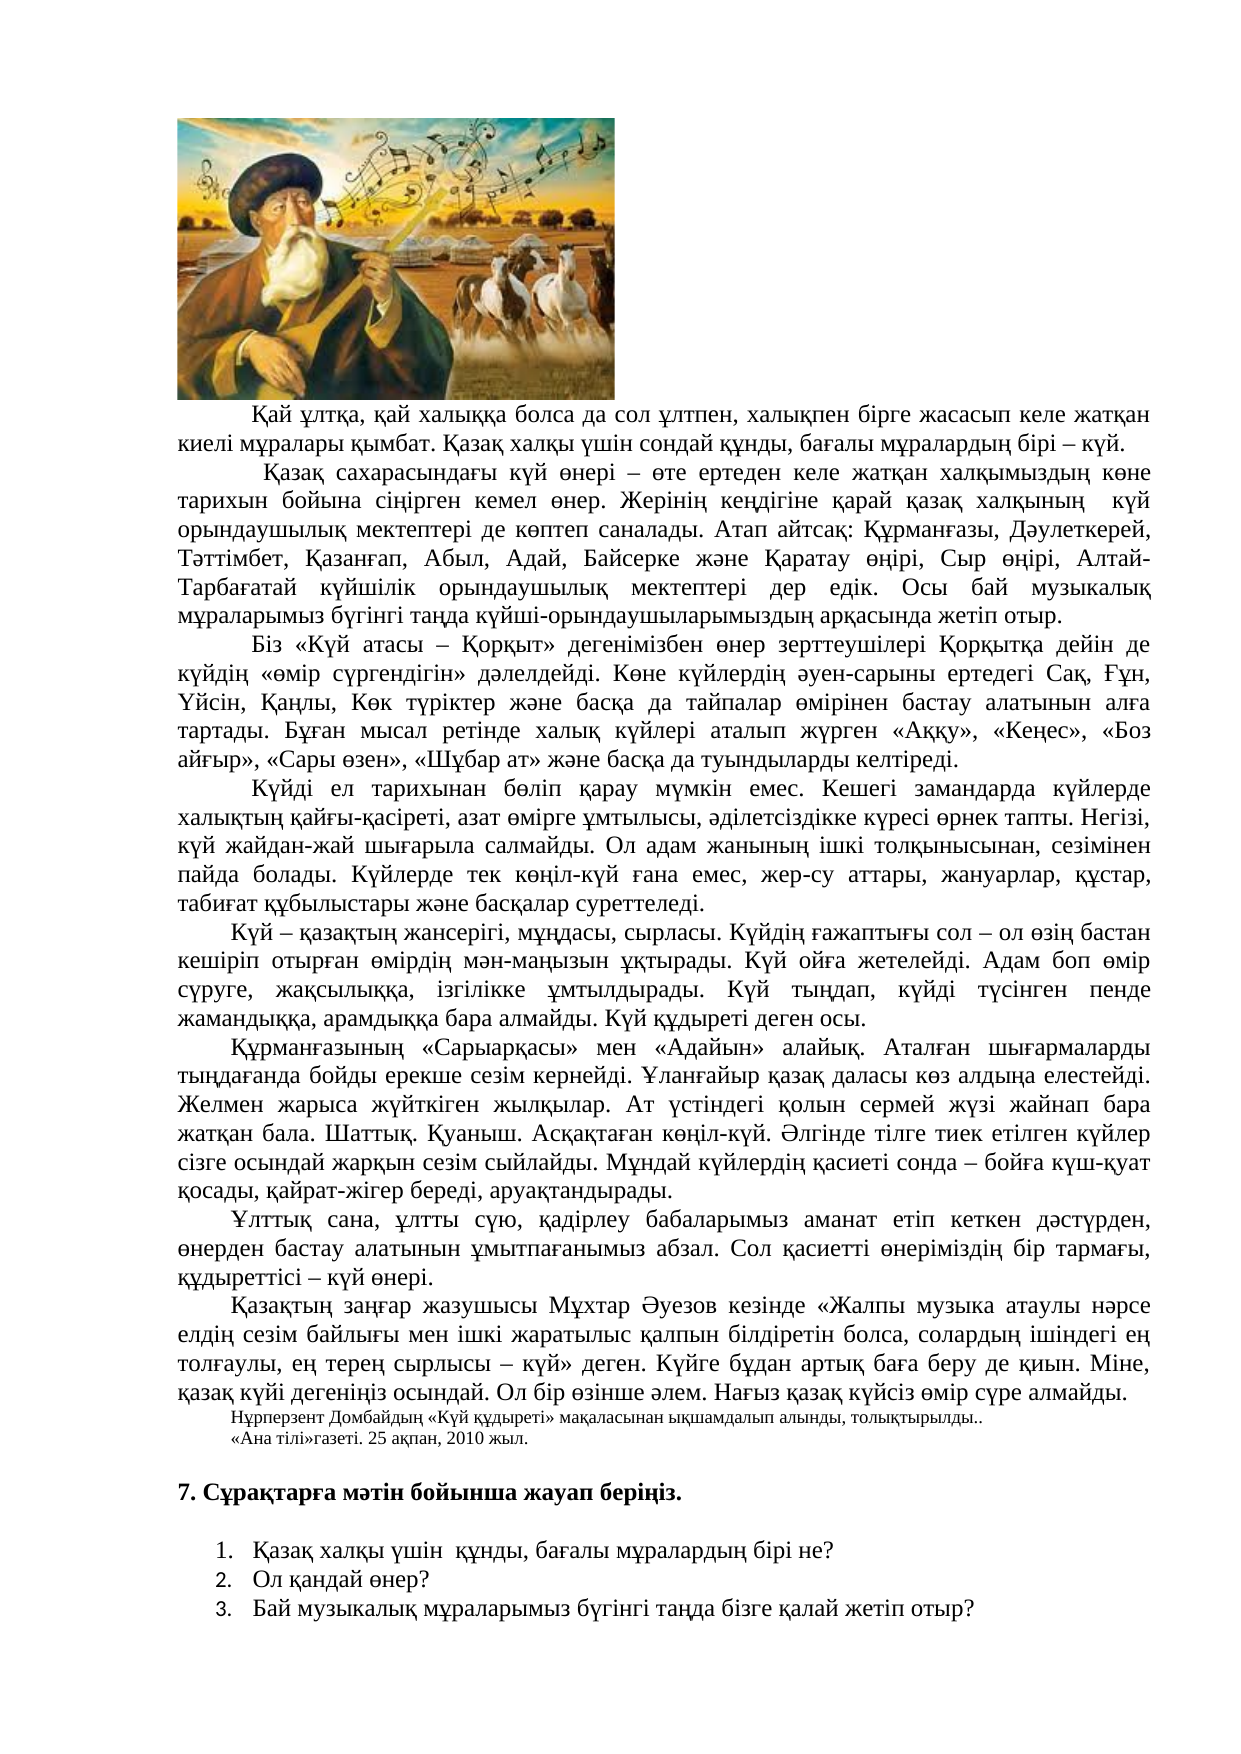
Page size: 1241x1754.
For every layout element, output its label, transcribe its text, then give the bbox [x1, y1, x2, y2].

text «Ана тілі»газеті. 25 ақпан, 2010 жыл. [177, 1427, 1152, 1449]
list Қазақ халқы үшін құнды, бағалы мұралардың бірі не? [215, 1535, 1152, 1564]
text Біз «Күй атасы – Қорқыт» дегенімізбен өнер зерттеушілері Қорқытқа дейін де күйдің «өмір сүргендігін» дәлелдейді. Көне күйлердің әуен-сарыны ертедегі Сақ, Ғұн, Үйсін, Қаңлы, Көк түріктер және басқа да тайпалар өмірінен бастау алатынын алға тартады. Бұған мысал ретінде халық күйлері аталып жүрген «Аққу», «Кеңес», «Боз айғыр», «Сары өзен», «Шұбар ат» және басқа да туындыларды келтіреді. [177, 629, 1152, 773]
text Қай ұлтқа, қай халыққа болса да сол ұлтпен, халықпен бірге жасасып келе жатқан киелі мұралары қымбат. Қазақ халқы үшін сондай құнды, бағалы мұралардың бірі – күй. [177, 399, 1152, 457]
list Ол қандай өнер? [215, 1564, 1152, 1593]
text 7. Сұрақтарға мәтін бойынша жауап беріңіз. [177, 1477, 1152, 1506]
text Қазақтың заңғар жазушысы Мұхтар Әуезов кезінде «Жалпы музыка атаулы нәрсе елдің сезім байлығы мен ішкі жаратылыс қалпын білдіретін болса, солардың ішіндегі ең толғаулы, ең терең сырлысы – күй» деген. Күйге бұдан артық баға беру де қиын. Міне, қазақ күйі дегеніңіз осындай. Ол бір өзінше әлем. Нағыз қазақ күйсіз өмір сүре алмайды. [177, 1291, 1152, 1406]
text Күй – қазақтың жансерігі, мұңдасы, сырласы. Күйдің ғажаптығы сол – ол өзің бастан кешіріп отырған өмірдің мән-маңызын ұқтырады. Күй ойға жетелейді. Адам боп өмір сүруге, жақсылыққа, ізгілікке ұмтылдырады. Күй тыңдап, күйді түсінген пенде жамандыққа, арамдыққа бара алмайды. Күй құдыреті деген осы. [177, 917, 1152, 1032]
text Қазақ сахарасындағы күй өнері – өте ертеден келе жатқан халқымыздың көне тарихын бойына сіңірген кемел өнер. Жерінің кеңдігіне қарай қазақ халқының күй орындаушылық мектептері де көптеп саналады. Атап айтсақ: Құрманғазы, Дәулеткерей, Тәттімбет, Қазанғап, Абыл, Адай, Байсерке және Қаратау өңірі, Сыр өңірі, Алтай-Тарбағатай күйшілік орындаушылық мектептері дер едік. Осы бай музыкалық мұраларымыз бүгінгі таңда күйші-орындаушыларымыздың арқасында жетіп отыр. [177, 457, 1152, 629]
text Нұрперзент Домбайдың «Күй құдыреті» мақаласынан ықшамдалып алынды, толықтырылды.. [177, 1406, 1152, 1427]
list Бай музыкалық мұраларымыз бүгінгі таңда бізге қалай жетіп отыр? [215, 1593, 1152, 1622]
picture [177, 118, 615, 400]
text Күйді ел тарихынан бөліп қарау мүмкін емес. Кешегі замандарда күйлерде халықтың қайғы-қасіреті, азат өмірге ұмтылысы, әділетсіздікке күресі өрнек тапты. Негізі, күй жайдан-жай шығарыла салмайды. Ол адам жанының ішкі толқынысынан, сезімінен пайда болады. Күйлерде тек көңіл-күй ғана емес, жер-су аттары, жануарлар, құстар, табиғат құбылыстары және басқалар суреттеледі. [177, 773, 1152, 917]
text Ұлттық сана, ұлтты сүю, қадірлеу бабаларымыз аманат етіп кеткен дәстүрден, өнерден бастау алатынын ұмытпағанымыз абзал. Сол қасиетті өнеріміздің бір тармағы, құдыреттісі – күй өнері. [177, 1204, 1152, 1291]
text Құрманғазының «Сарыарқасы» мен «Адайын» алайық. Аталған шығармаларды тыңдағанда бойды ерекше сезім кернейді. Ұланғайыр қазақ даласы көз алдыңа елестейді. Желмен жарыса жүйткіген жылқылар. Ат үстіндегі қолын сермей жүзі жайнап бара жатқан бала. Шаттық. Қуаныш. Асқақтаған көңіл-күй. Әлгінде тілге тиек етілген күйлер сізге осындай жарқын сезім сыйлайды. Мұндай күйлердің қасиеті сонда – бойға күш-қуат қосады, қайрат-жігер береді, аруақтандырады. [177, 1032, 1152, 1204]
